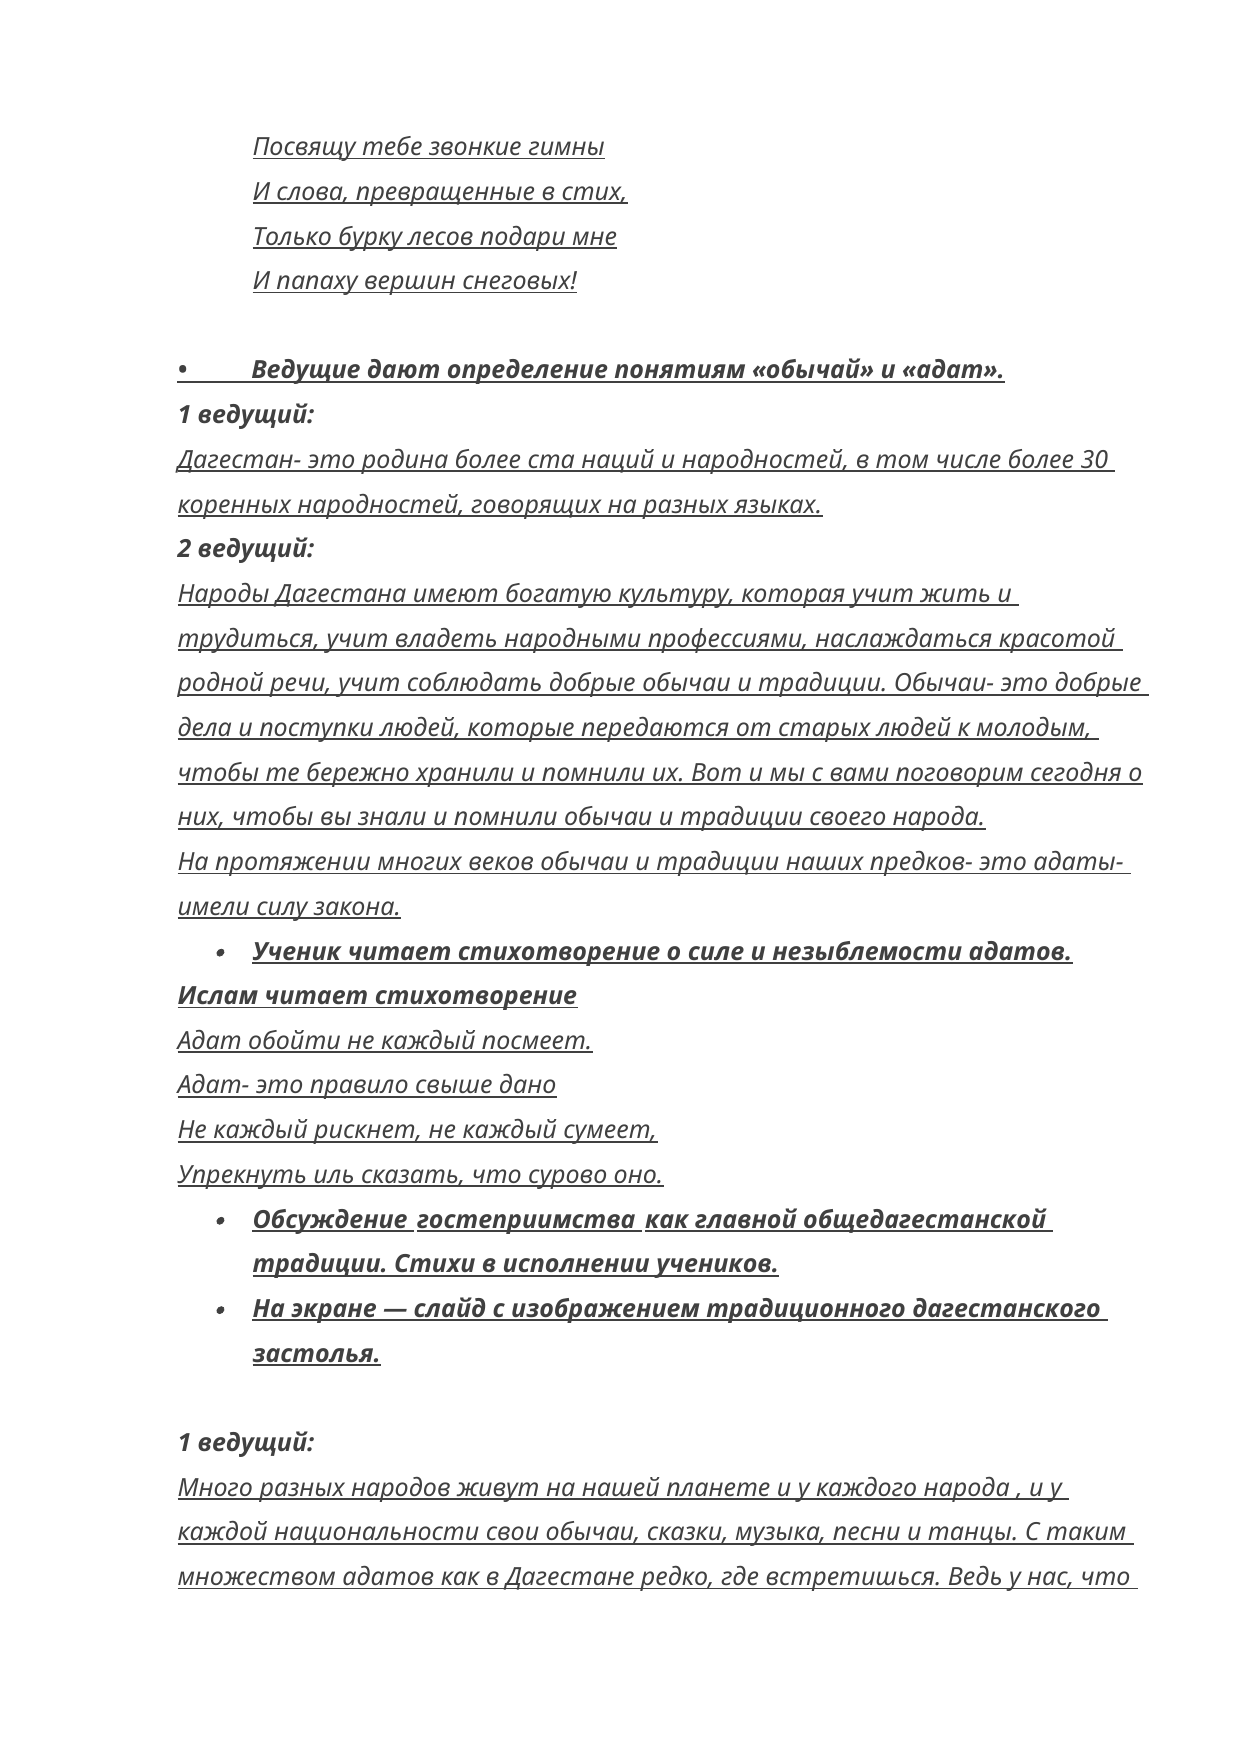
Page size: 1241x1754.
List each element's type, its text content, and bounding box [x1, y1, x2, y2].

text И папаху вершин снеговых! [252, 252, 1152, 297]
text На протяжении многих веков обычаи и традиции наших предков- это адаты- имели силу закона. [177, 833, 1152, 922]
text Посвящу тебе звонкие гимны [252, 118, 1152, 163]
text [177, 1459, 1152, 1593]
text 2 ведущий: [177, 520, 1152, 565]
text 1 ведущий: [177, 1414, 1152, 1459]
text Дагестан- это родина более ста наций и народностей, в том числе более 30 коренных народностей, говорящих на разных языках. [177, 431, 1152, 520]
text • Ведущие дают определение понятиям «обычай» и «адат». [177, 342, 1152, 386]
list Ученик читает стихотворение о силе и незыблемости адатов. [215, 922, 1152, 967]
text Народы Дагестана имеют богатую культуру, которая учит жить и трудиться, учит владеть народными профессиями, наслаждаться красотой родной речи, учит соблюдать добрые обычаи и традиции. Обычаи- это добрые дела и поступки людей, которые передаются от старых людей к молодым, чтобы те бережно хранили и помнили их. Вот и мы с вами поговорим сегодня о них, чтобы вы знали и помнили обычаи и традиции своего народа. [177, 565, 1152, 833]
text Только бурку лесов подари мне [252, 207, 1152, 252]
text Адат- это правило свыше дано [177, 1057, 1152, 1101]
list На экране — слайд с изображением традиционного дагестанского застолья. [215, 1280, 1152, 1369]
text И слова, превращенные в стих, [252, 163, 1152, 207]
text Адат обойти не каждый посмеет. [177, 1012, 1152, 1057]
text Ислам читает стихотворение [177, 967, 1152, 1012]
list Обсуждение гостеприимства как главной общедагестанской традиции. Стихи в исполнении учеников. [215, 1191, 1152, 1280]
text 1 ведущий: [177, 386, 1152, 431]
text Упрекнуть иль сказать, что сурово оно. [177, 1146, 1152, 1191]
text Не каждый рискнет, не каждый сумеет, [177, 1101, 1152, 1146]
